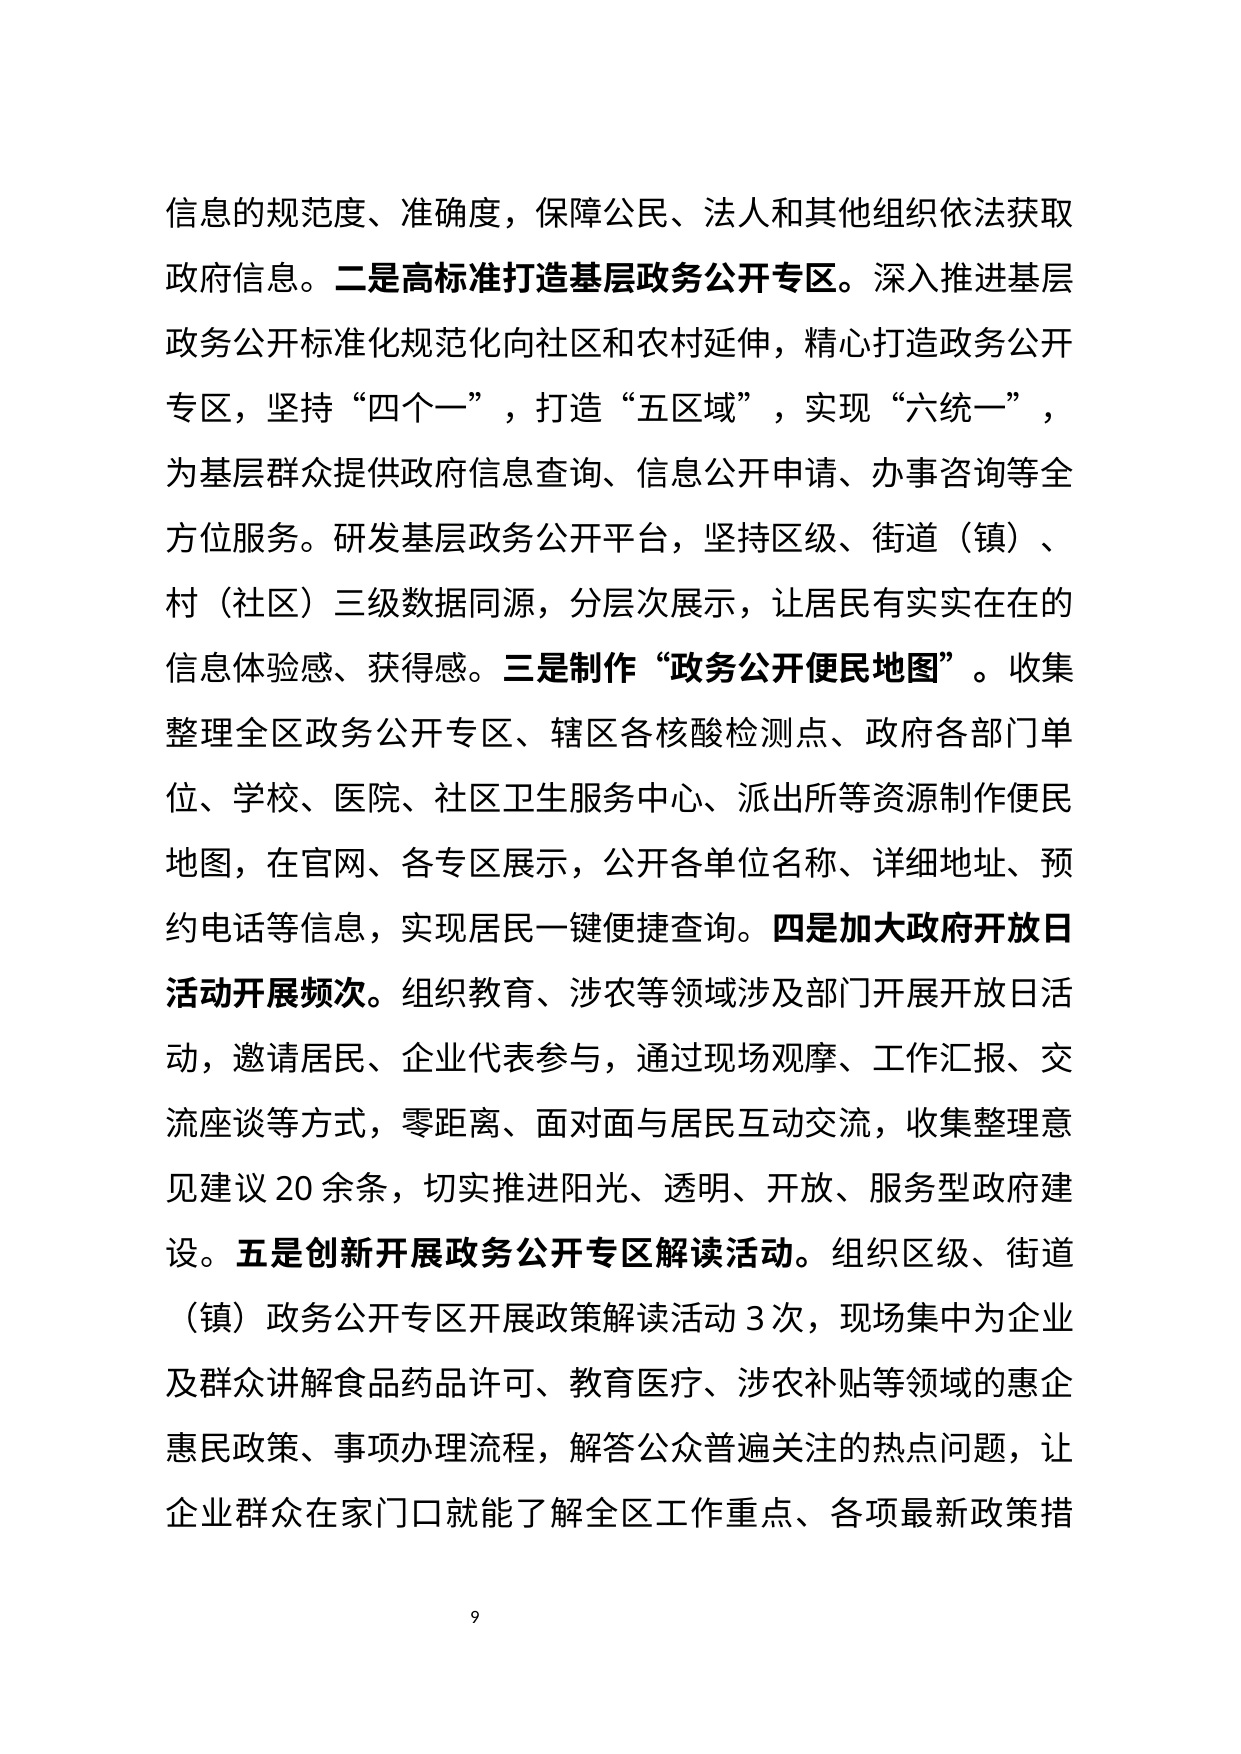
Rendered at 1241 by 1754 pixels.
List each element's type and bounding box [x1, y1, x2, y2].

text [165, 178, 1075, 1543]
